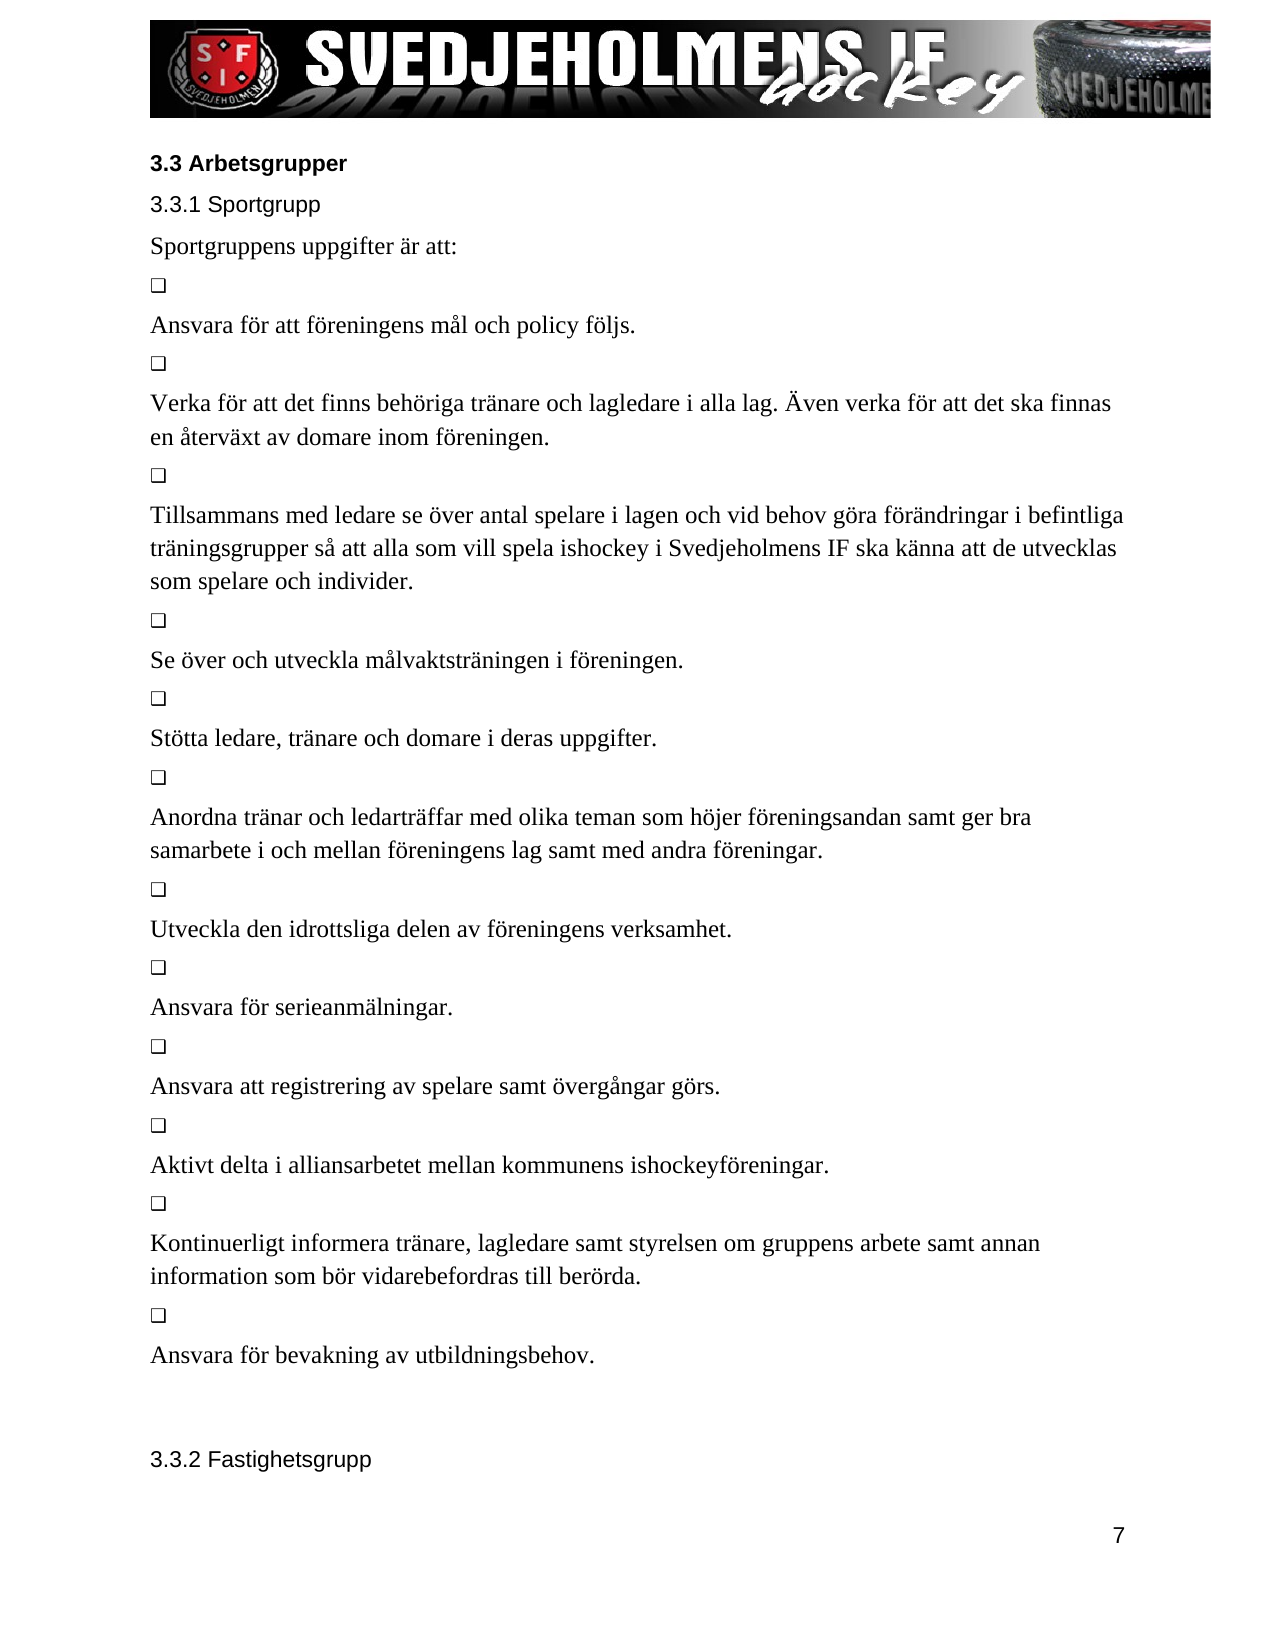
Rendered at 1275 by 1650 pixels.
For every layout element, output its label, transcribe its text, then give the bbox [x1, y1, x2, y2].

text Sportgruppens uppgifter är att: [150, 231, 1125, 260]
text Ansvara för att föreningens mål och policy följs. [150, 310, 1125, 339]
text Ansvara för serieanmälningar. [150, 992, 1125, 1021]
text ❑ [150, 688, 1125, 710]
picture [150, 0, 1211, 138]
text ❑ [150, 1114, 1125, 1136]
text Utveckla den idrottsliga delen av föreningens verksamhet. [150, 914, 1125, 943]
text 3.3.2 Fastighetsgrupp [150, 1446, 1125, 1473]
text Se över och utveckla målvaktsträningen i föreningen. [150, 645, 1125, 674]
text ❑ [150, 275, 1125, 296]
text Ansvara för bevakning av utbildningsbehov. [150, 1340, 1125, 1432]
text ❑ [150, 879, 1125, 900]
text ❑ [150, 1036, 1125, 1057]
text 3.3 Arbetsgrupper [150, 150, 1125, 176]
text Ansvara att registrering av spelare samt övergångar görs. [150, 1071, 1125, 1100]
text Kontinuerligt informera tränare, lagledare samt styrelsen om gruppens arbete samt annan information som bör vidarebefordras till berörda. [150, 1228, 1125, 1290]
text Aktivt delta i alliansarbetet mellan kommunens ishockeyföreningar. [150, 1150, 1125, 1178]
text ❑ [150, 465, 1125, 487]
text ❑ [150, 1193, 1125, 1215]
text ❑ [150, 1305, 1125, 1326]
text Tillsammans med ledare se över antal spelare i lagen och vid behov göra förändringar i befintliga träningsgrupper så att alla som vill spela ishockey i Svedjeholmens IF ska känna att de utvecklas som spelare och individer. [150, 500, 1125, 595]
text Stötta ledare, tränare och domare i deras uppgifter. [150, 723, 1125, 752]
text Verka för att det finns behöriga tränare och lagledare i alla lag. Även verka för att det ska finnas en återväxt av domare inom föreningen. [150, 388, 1125, 450]
text ❑ [150, 353, 1125, 375]
text ❑ [150, 610, 1125, 631]
text ❑ [150, 957, 1125, 979]
text Anordna tränar och ledarträffar med olika teman som höjer föreningsandan samt ger bra samarbete i och mellan föreningens lag samt med andra föreningar. [150, 802, 1125, 864]
text 3.3.1 Sportgrupp [150, 191, 1125, 217]
text ❑ [150, 767, 1125, 788]
